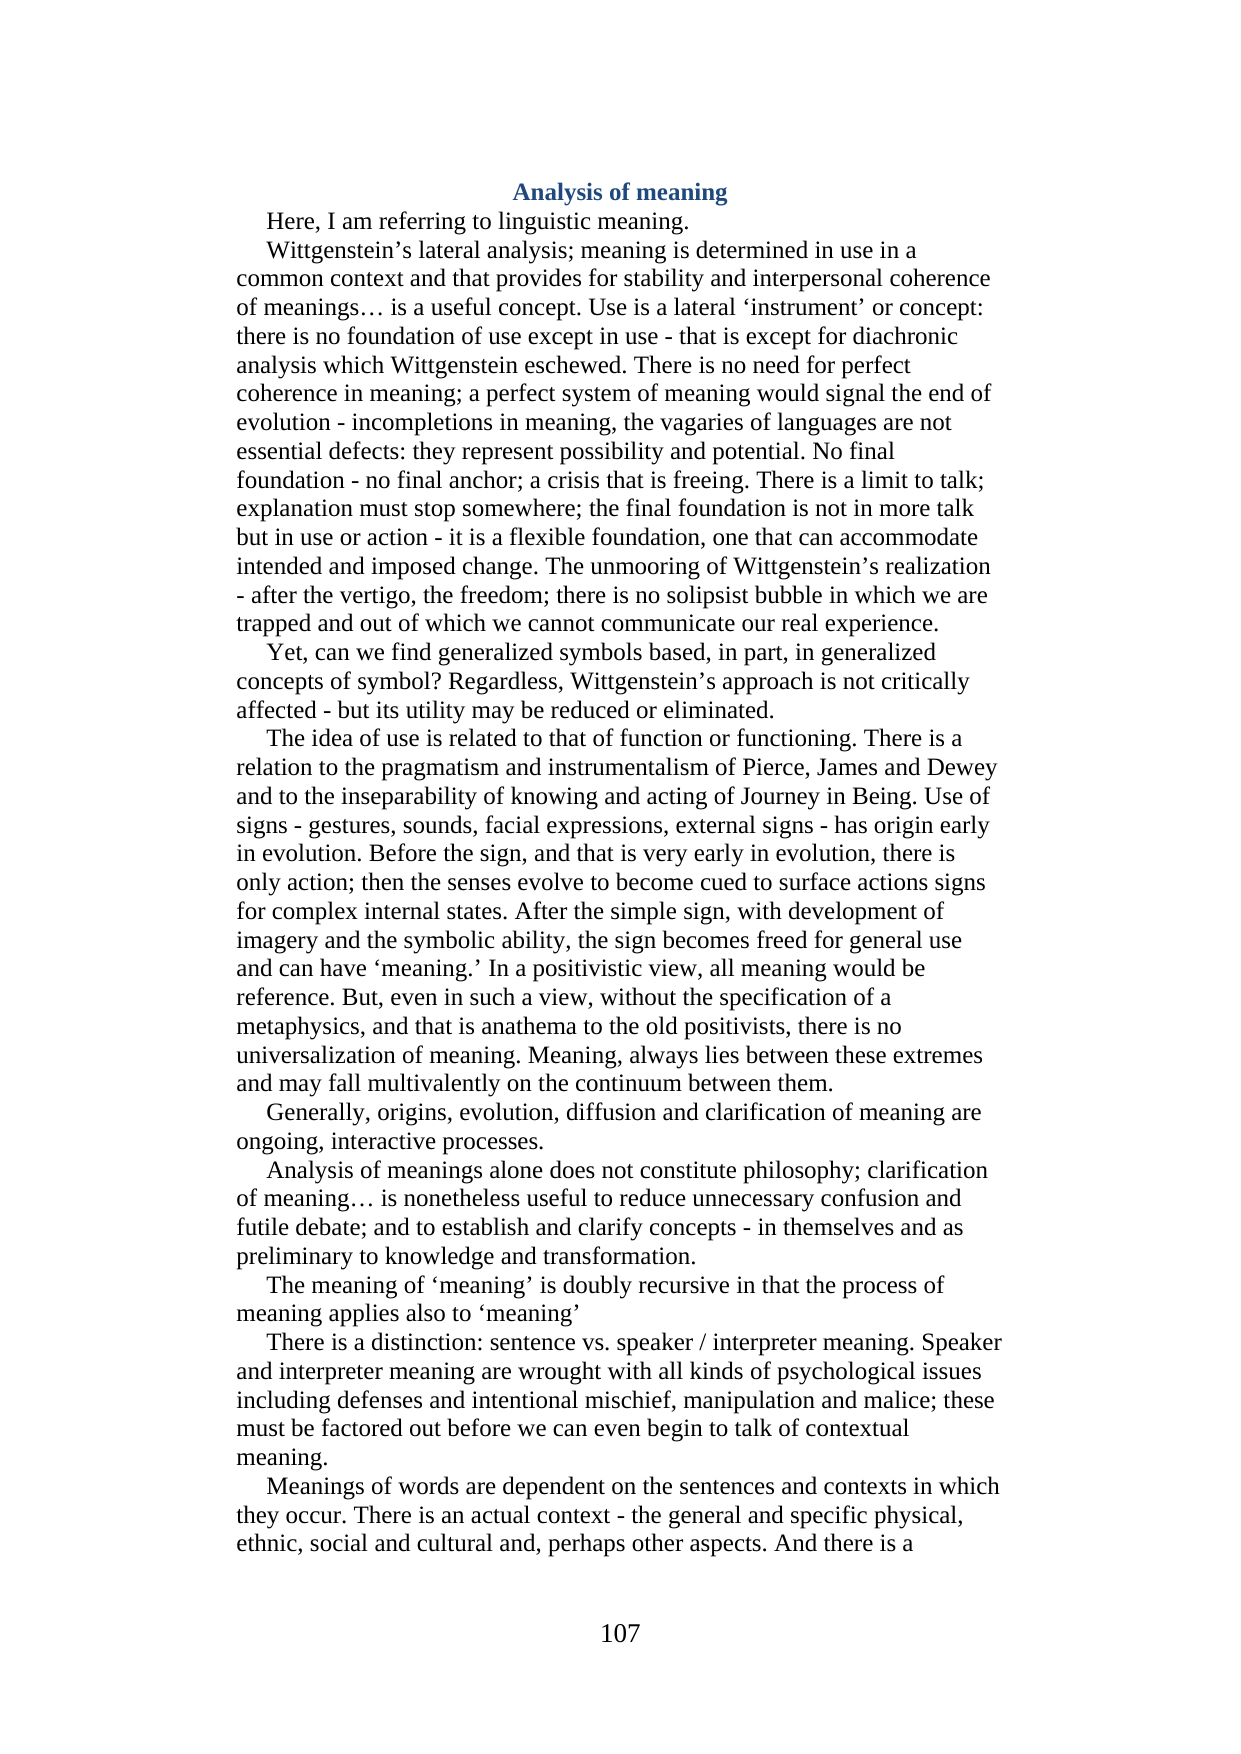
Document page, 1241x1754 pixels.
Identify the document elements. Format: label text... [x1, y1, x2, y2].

text Generally, origins, evolution, diffusion and clarification of meaning are ongoing, interactive processes. [236, 1097, 1004, 1155]
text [236, 1471, 1004, 1557]
text The meaning of ‘meaning’ is doubly recursive in that the process of meaning applies also to ‘meaning’ [236, 1270, 1004, 1327]
text There is a distinction: sentence vs. speaker / interpreter meaning. Speaker and interpreter meaning are wrought with all kinds of psychological issues including defenses and intentional mischief, manipulation and malice; these must be factored out before we can even begin to talk of contextual meaning. [236, 1327, 1004, 1471]
text The idea of use is related to that of function or functioning. There is a relation to the pragmatism and instrumentalism of Pierce, James and Dewey and to the inseparability of knowing and acting of Journey in Being. Use of signs - gestures, sounds, facial expressions, external signs - has origin early in evolution. Before the sign, and that is very early in evolution, there is only action; then the senses evolve to become cued to surface actions signs for complex internal states. After the simple sign, with development of imagery and the symbolic ability, the sign becomes freed for general use and can have ‘meaning.’ In a positivistic view, all meaning would be reference. But, even in such a view, without the specification of a metaphysics, and that is anathema to the old positivists, there is no universalization of meaning. Meaning, always lies between these extremes and may fall multivalently on the continuum between them. [236, 723, 1004, 1097]
text Here, I am referring to linguistic meaning. [236, 206, 1004, 235]
text Wittgenstein’s lateral analysis; meaning is determined in use in a common context and that provides for stability and interpersonal coherence of meanings… is a useful concept. Use is a lateral ‘instrument’ or concept: there is no foundation of use except in use - that is except for diachronic analysis which Wittgenstein eschewed. There is no need for perfect coherence in meaning; a perfect system of meaning would signal the end of evolution - incompletions in meaning, the vagaries of languages are not essential defects: they represent possibility and potential. No final foundation - no final anchor; a crisis that is freeing. There is a limit to talk; explanation must stop somewhere; the final foundation is not in more talk but in use or action - it is a flexible foundation, one that can accommodate intended and imposed change. The unmooring of Wittgenstein’s realization - after the vertigo, the freedom; there is no solipsist bubble in which we are trapped and out of which we cannot communicate our real experience. [236, 235, 1004, 637]
text Yet, can we find generalized symbols based, in part, in generalized concepts of symbol? Regardless, Wittgenstein’s approach is not critically affected - but its utility may be reduced or eliminated. [236, 637, 1004, 723]
subtitle Analysis of meaning [236, 177, 1004, 206]
text Analysis of meanings alone does not constitute philosophy; clarification of meaning… is nonetheless useful to reduce unnecessary confusion and futile debate; and to establish and clarify concepts - in themselves and as preliminary to knowledge and transformation. [236, 1155, 1004, 1270]
